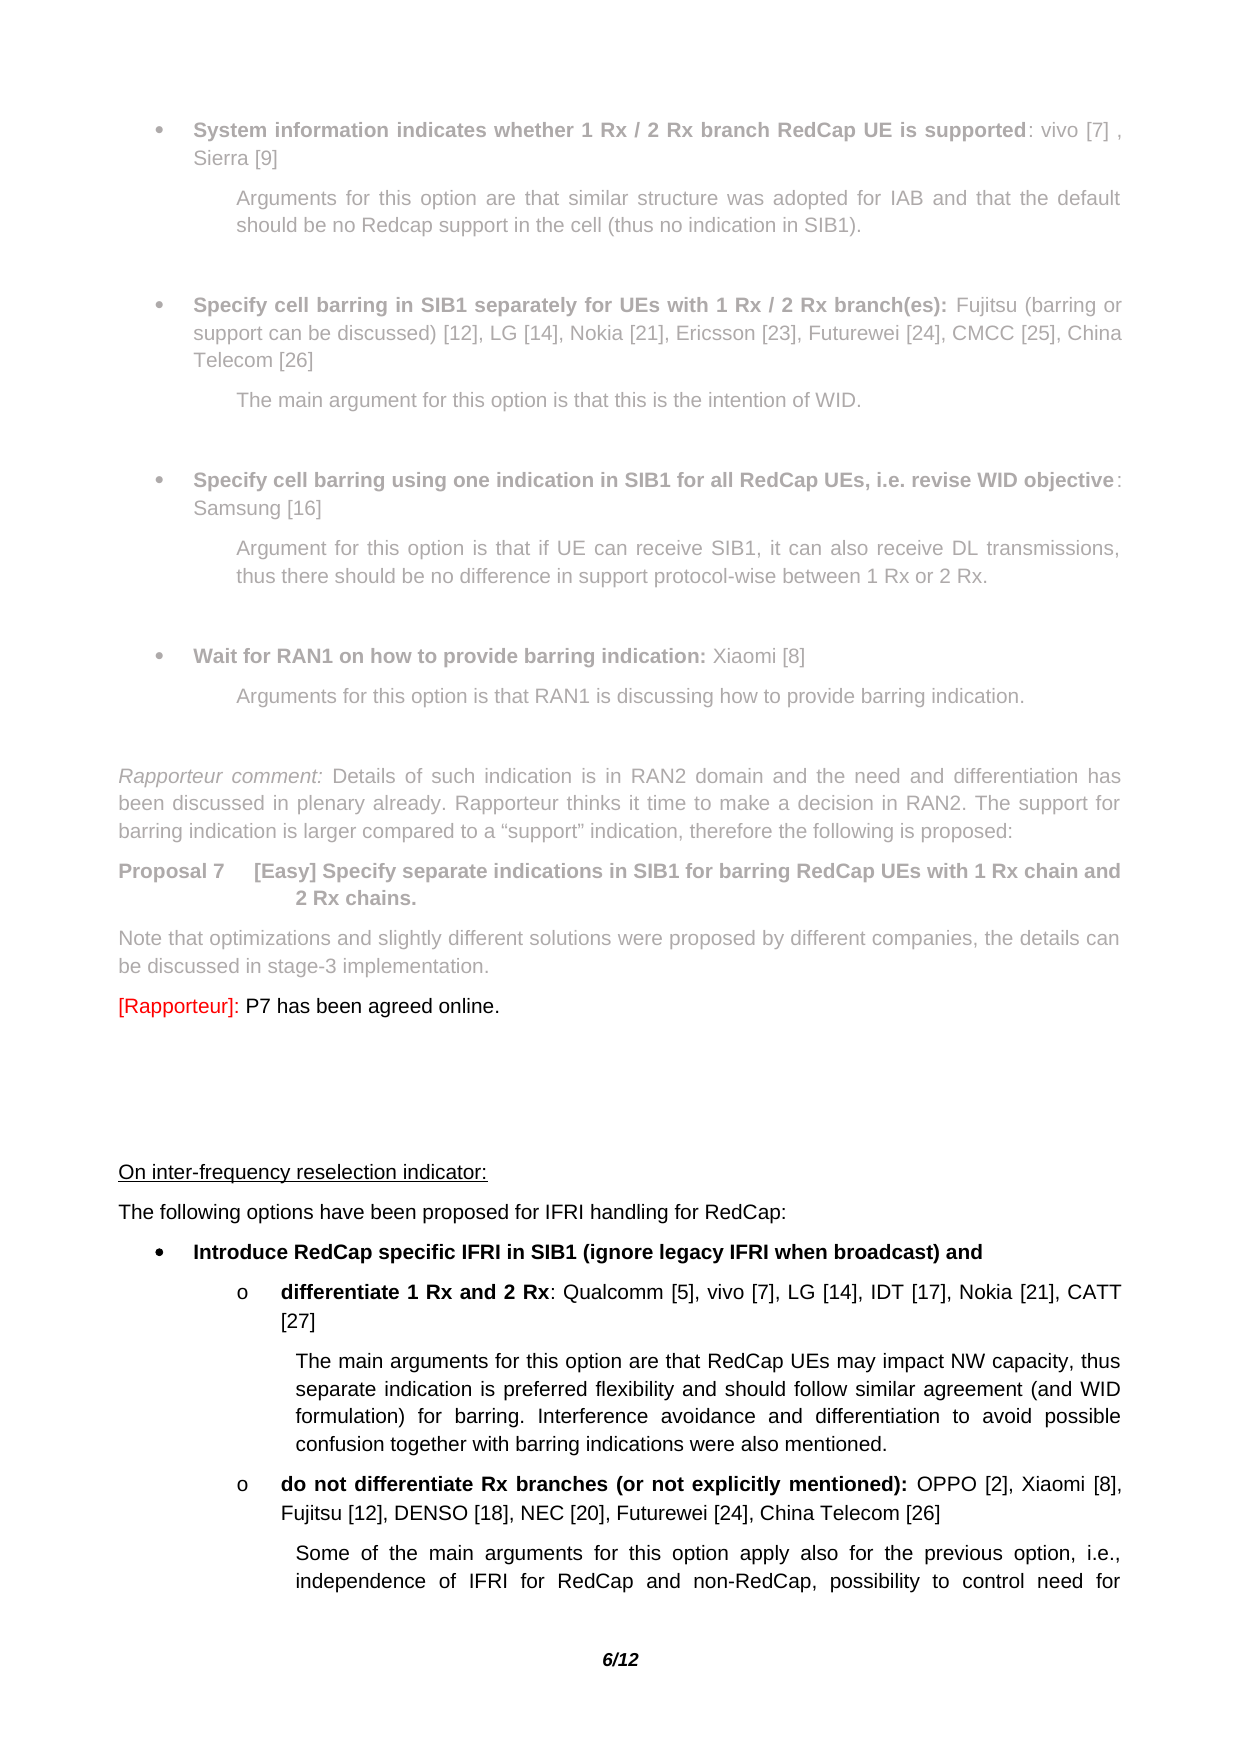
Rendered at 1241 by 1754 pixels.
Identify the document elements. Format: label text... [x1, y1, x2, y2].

text Arguments for this option is that RAN1 is discussing how to provide barring indication. [177, 683, 1122, 707]
text Rapporteur comment: Details of such indication is in RAN2 domain and the need and differentiation has been discussed in plenary already. Rapporteur thinks it time to make a decision in RAN2. The support for barring indication is larger compared to a “support” indication, therefore the following is proposed: [118, 763, 1122, 842]
text [Easy] Specify separate indications in SIB1 for barring RedCap UEs with 1 Rx chain and 2 Rx chains. [118, 858, 1122, 910]
list System information indicates whether 1 Rx / 2 Rx branch RedCap UE is supported: vivo [7] , Sierra [9] [156, 118, 1122, 170]
text [Rapporteur]: P7 has been agreed online. [118, 993, 1122, 1017]
list Specify cell barring using one indication in SIB1 for all RedCap UEs, i.e. revise WID objective: Samsung [16] [156, 468, 1122, 520]
text Argument for this option is that if UE can receive SIB1, it can also receive DL transmissions, thus there should be no difference in support protocol-wise between 1 Rx or 2 Rx. [236, 536, 1122, 587]
list do not differentiate Rx branches (or not explicitly mentioned): OPPO [2], Xiaomi [8], Fujitsu [12], DENSO [18], NEC [20], Futurewei [24], China Telecom [26] [236, 1472, 1122, 1525]
text The following options have been proposed for IFRI handling for RedCap: [118, 1200, 1122, 1224]
list Specify cell barring in SIB1 separately for UEs with 1 Rx / 2 Rx branch(es): Fujitsu (barring or support can be discussed) [12], LG [14], Nokia [21], Ericsson [23], Futurewei [24], CMCC [25], China Telecom [26] [156, 293, 1122, 372]
list Introduce RedCap specific IFRI in SIB1 (ignore legacy IFRI when broadcast) and [156, 1240, 1122, 1264]
list Wait for RAN1 on how to provide barring indication: Xiaomi [8] [156, 643, 1122, 667]
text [295, 1541, 1122, 1593]
text On inter-frequency reselection indicator: [118, 1160, 1122, 1184]
list differentiate 1 Rx and 2 Rx: Qualcomm [5], vivo [7], LG [14], IDT [17], Nokia [21], CATT [27] [236, 1280, 1122, 1333]
text The main argument for this option is that this is the intention of WID. [177, 388, 1122, 412]
text Note that optimizations and slightly different solutions were proposed by different companies, the details can be discussed in stage-3 implementation. [118, 926, 1122, 977]
text The main arguments for this option are that RedCap UEs may impact NW capacity, thus separate indication is preferred flexibility and should follow similar agreement (and WID formulation) for barring. Interference avoidance and differentiation to avoid possible confusion together with barring indications were also mentioned. [295, 1349, 1122, 1456]
text Arguments for this option are that similar structure was adopted for IAB and that the default should be no Redcap support in the cell (thus no indication in SIB1). [236, 186, 1122, 237]
